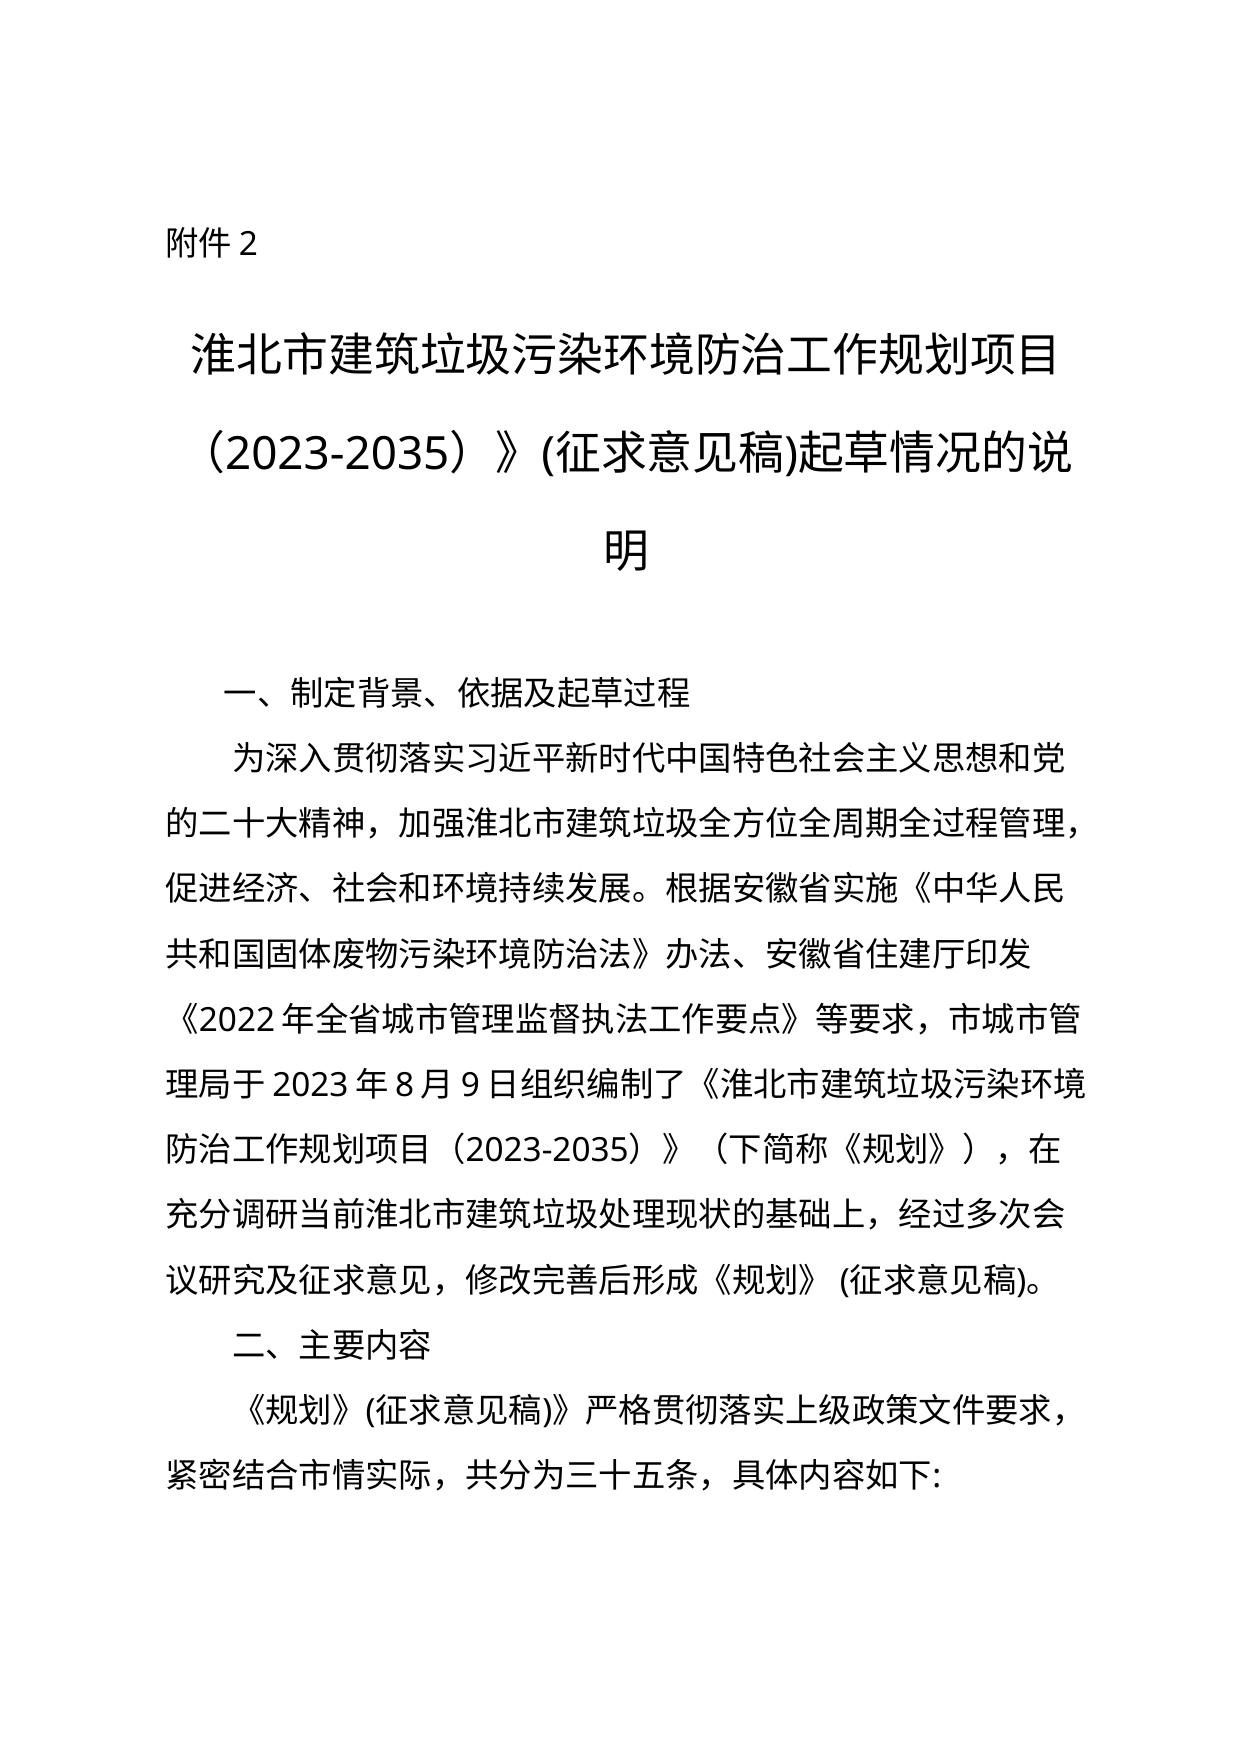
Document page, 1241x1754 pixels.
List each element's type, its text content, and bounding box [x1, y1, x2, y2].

text 附件2 [165, 208, 1087, 274]
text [165, 626, 1087, 1506]
text 淮北市建筑垃圾污染环境防治工作规划项目（2023-2035）》(征求意见稿)起草情况的说明 [165, 303, 1087, 596]
